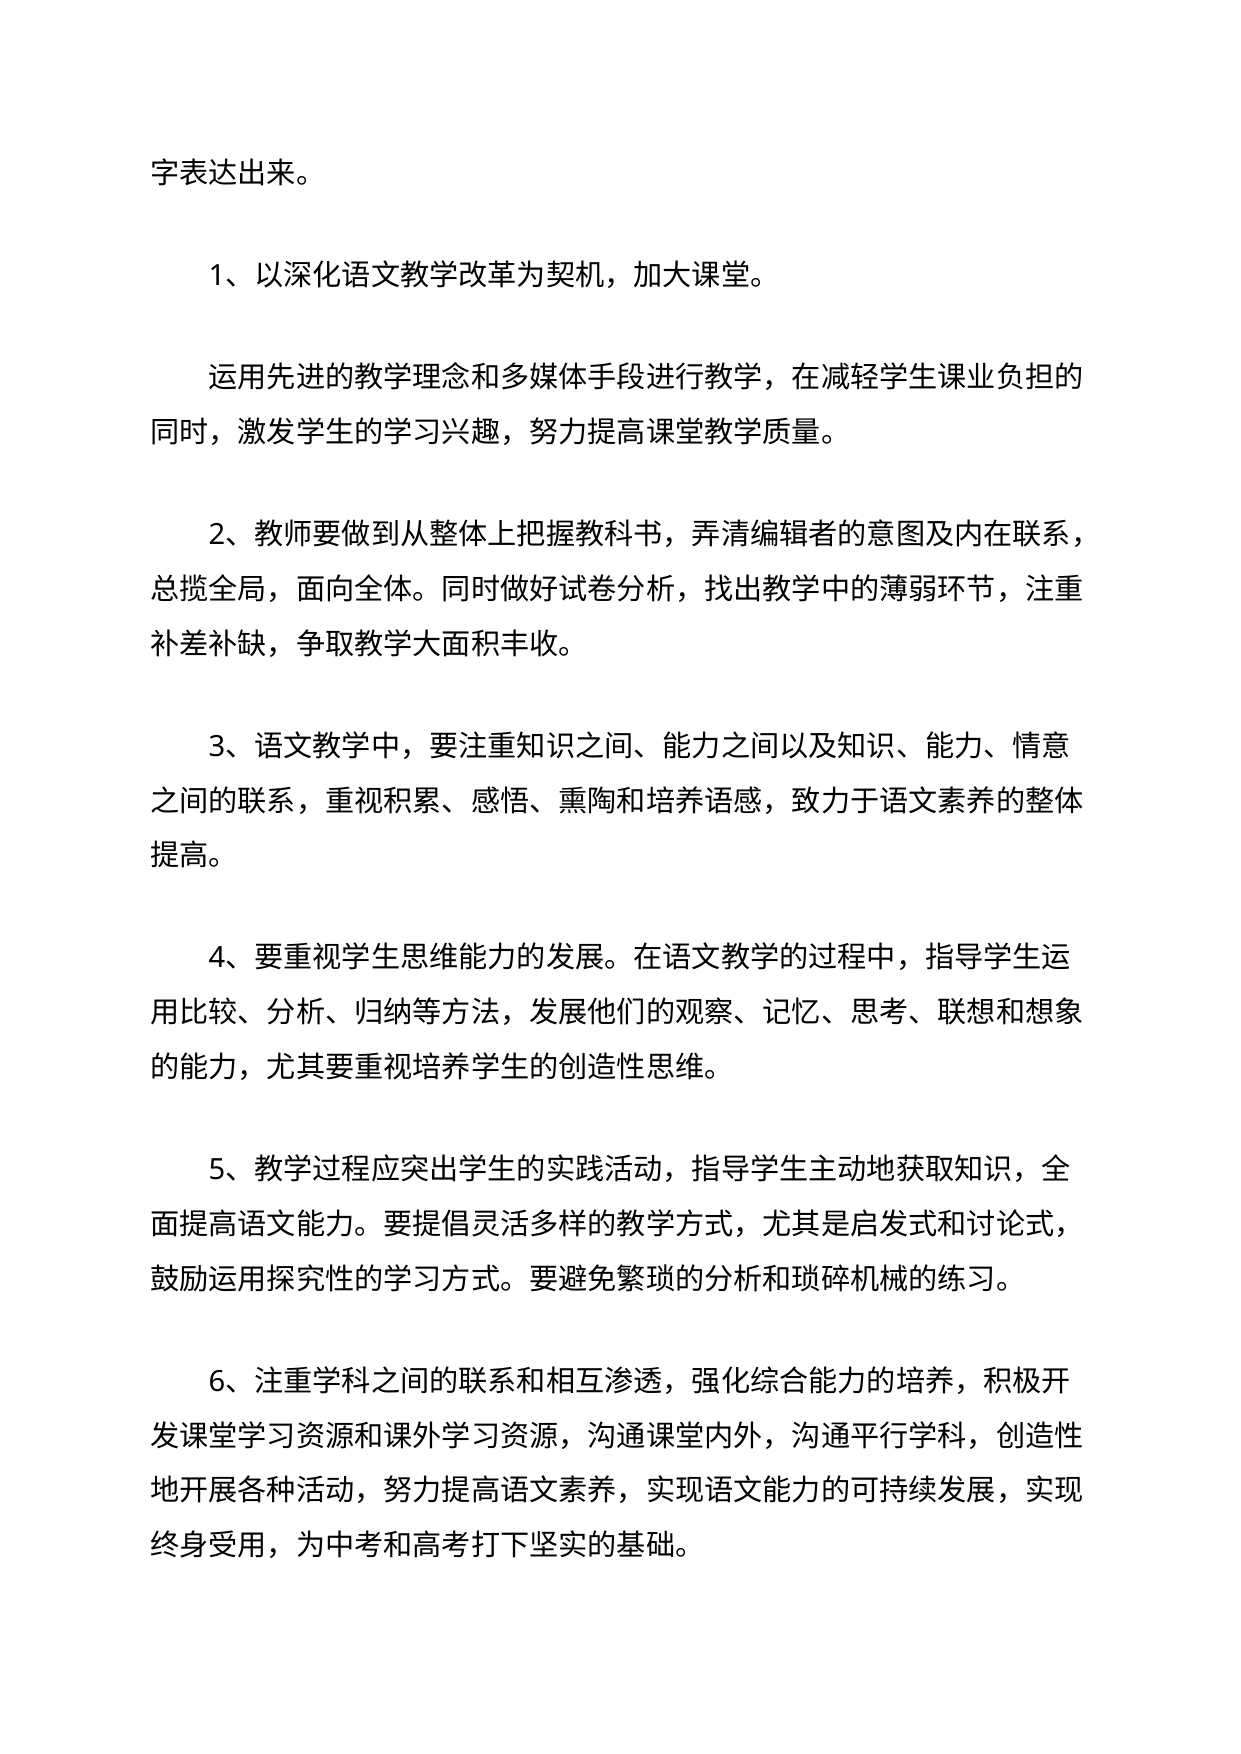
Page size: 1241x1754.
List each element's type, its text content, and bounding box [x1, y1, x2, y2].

text 6、注重学科之间的联系和相互渗透，强化综合能力的培养，积极开发课堂学习资源和课外学习资源，沟通课堂内外，沟通平行学科，创造性地开展各种活动，努力提高语文素养，实现语文能力的可持续发展，实现终身受用，为中考和高考打下坚实的基础。 [150, 1357, 1090, 1564]
text 3、语文教学中，要注重知识之间、能力之间以及知识、能力、情意之间的联系，重视积累、感悟、熏陶和培养语感，致力于语文素养的整体提高。 [150, 722, 1090, 874]
text 5、教学过程应突出学生的实践活动，指导学生主动地获取知识，全面提高语文能力。要提倡灵活多样的教学方式，尤其是启发式和讨论式，鼓励运用探究性的学习方式。要避免繁琐的分析和琐碎机械的练习。 [150, 1145, 1090, 1298]
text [150, 150, 1090, 192]
text 4、要重视学生思维能力的发展。在语文教学的过程中，指导学生运用比较、分析、归纳等方法，发展他们的观察、记忆、思考、联想和想象的能力，尤其要重视培养学生的创造性思维。 [150, 934, 1090, 1086]
text 运用先进的教学理念和多媒体手段进行教学，在减轻学生课业负担的同时，激发学生的学习兴趣，努力提高课堂教学质量。 [150, 354, 1090, 451]
text 2、教师要做到从整体上把握教科书，弄清编辑者的意图及内在联系，总揽全局，面向全体。同时做好试卷分析，找出教学中的薄弱环节，注重补差补缺，争取教学大面积丰收。 [150, 510, 1090, 663]
text 1、以深化语文教学改革为契机，加大课堂。 [150, 252, 1090, 294]
